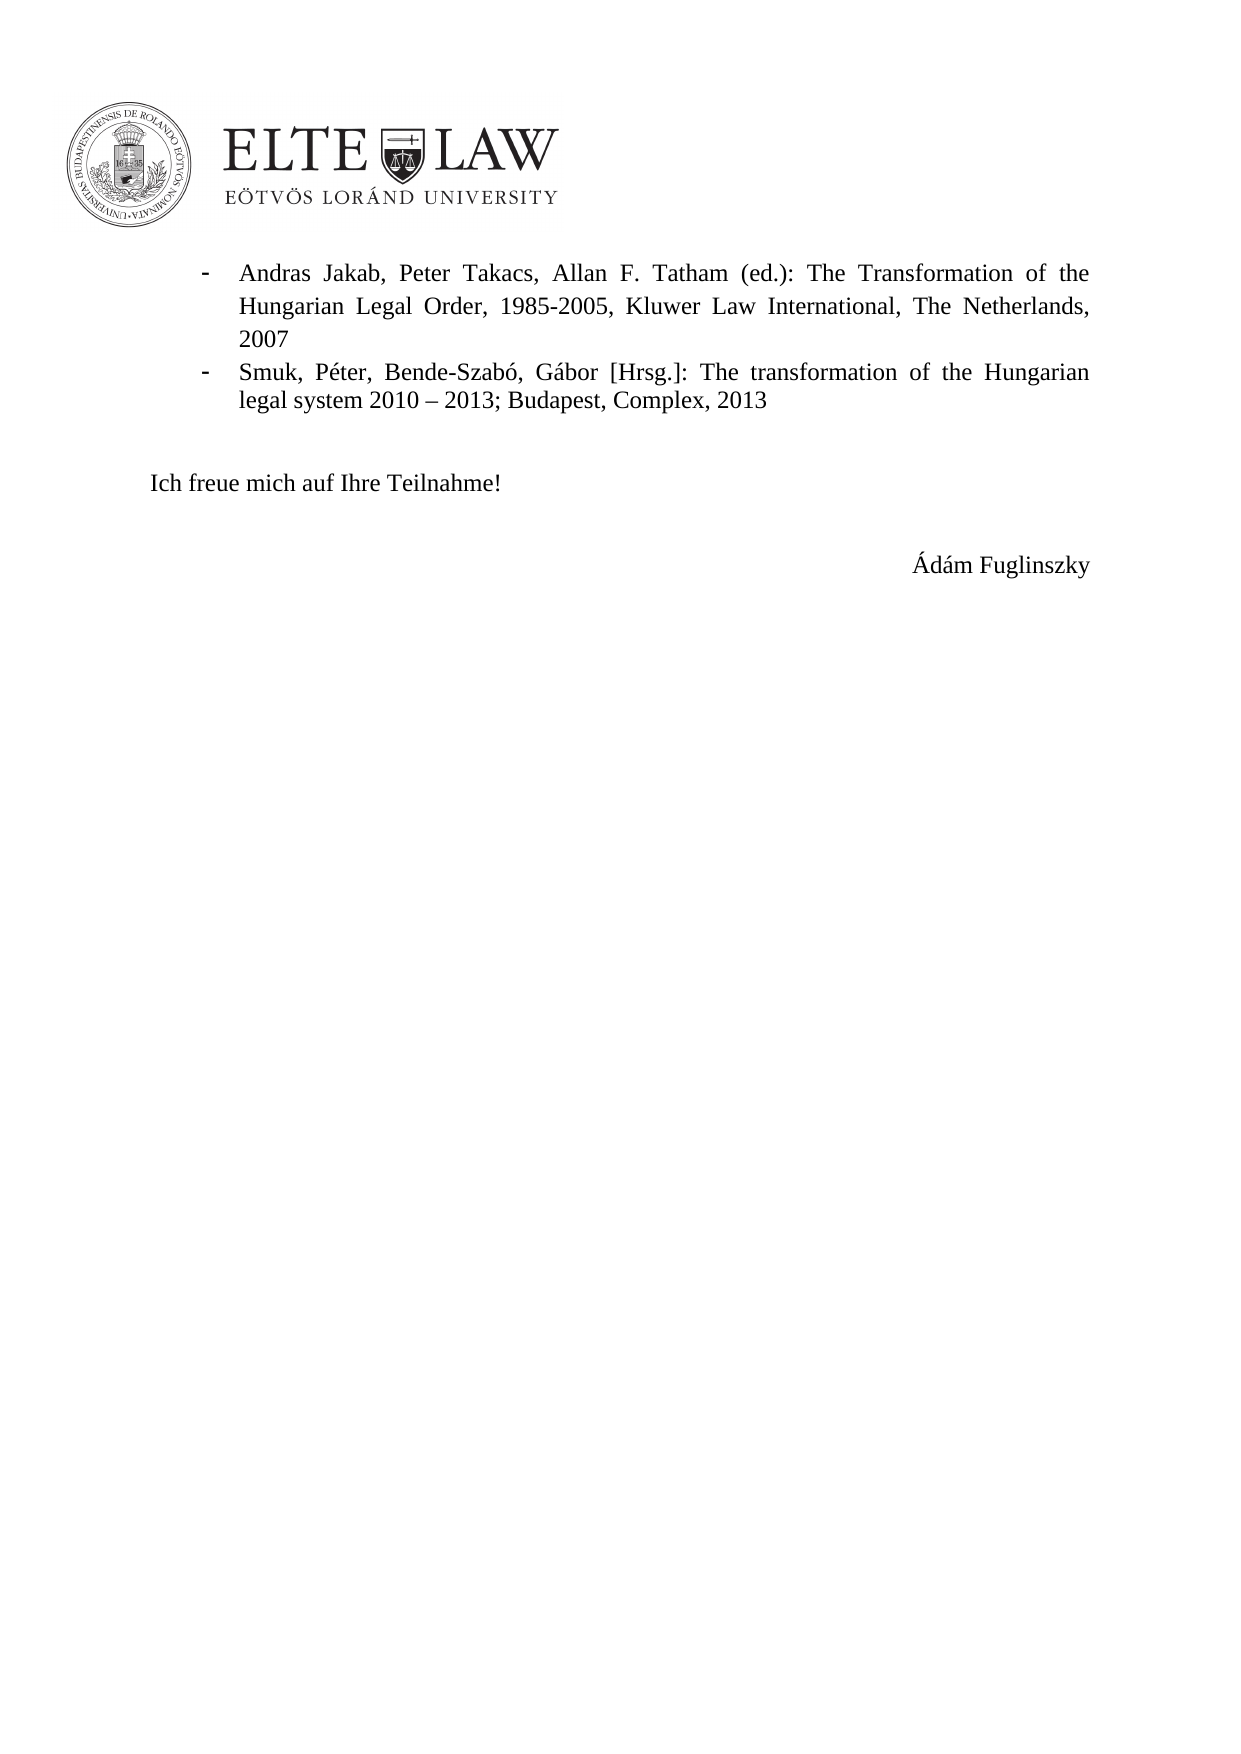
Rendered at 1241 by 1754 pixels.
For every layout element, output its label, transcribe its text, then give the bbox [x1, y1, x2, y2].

text Ádám Fuglinszky [150, 551, 1090, 579]
text Ich freue mich auf Ihre Teilnahme! [150, 468, 1090, 497]
list Smuk, Péter, Bende-Szabó, Gábor [Hrsg.]: The transformation of the Hungarian legal system 2010 – 2013; Budapest, Complex, 2013 [201, 357, 1090, 414]
list Andras Jakab, Peter Takacs, Allan F. Tatham (ed.): The Transformation of the Hungarian Legal Order, 1985-2005, Kluwer Law International, The Netherlands, 2007 [201, 258, 1090, 352]
picture [51, 92, 564, 232]
